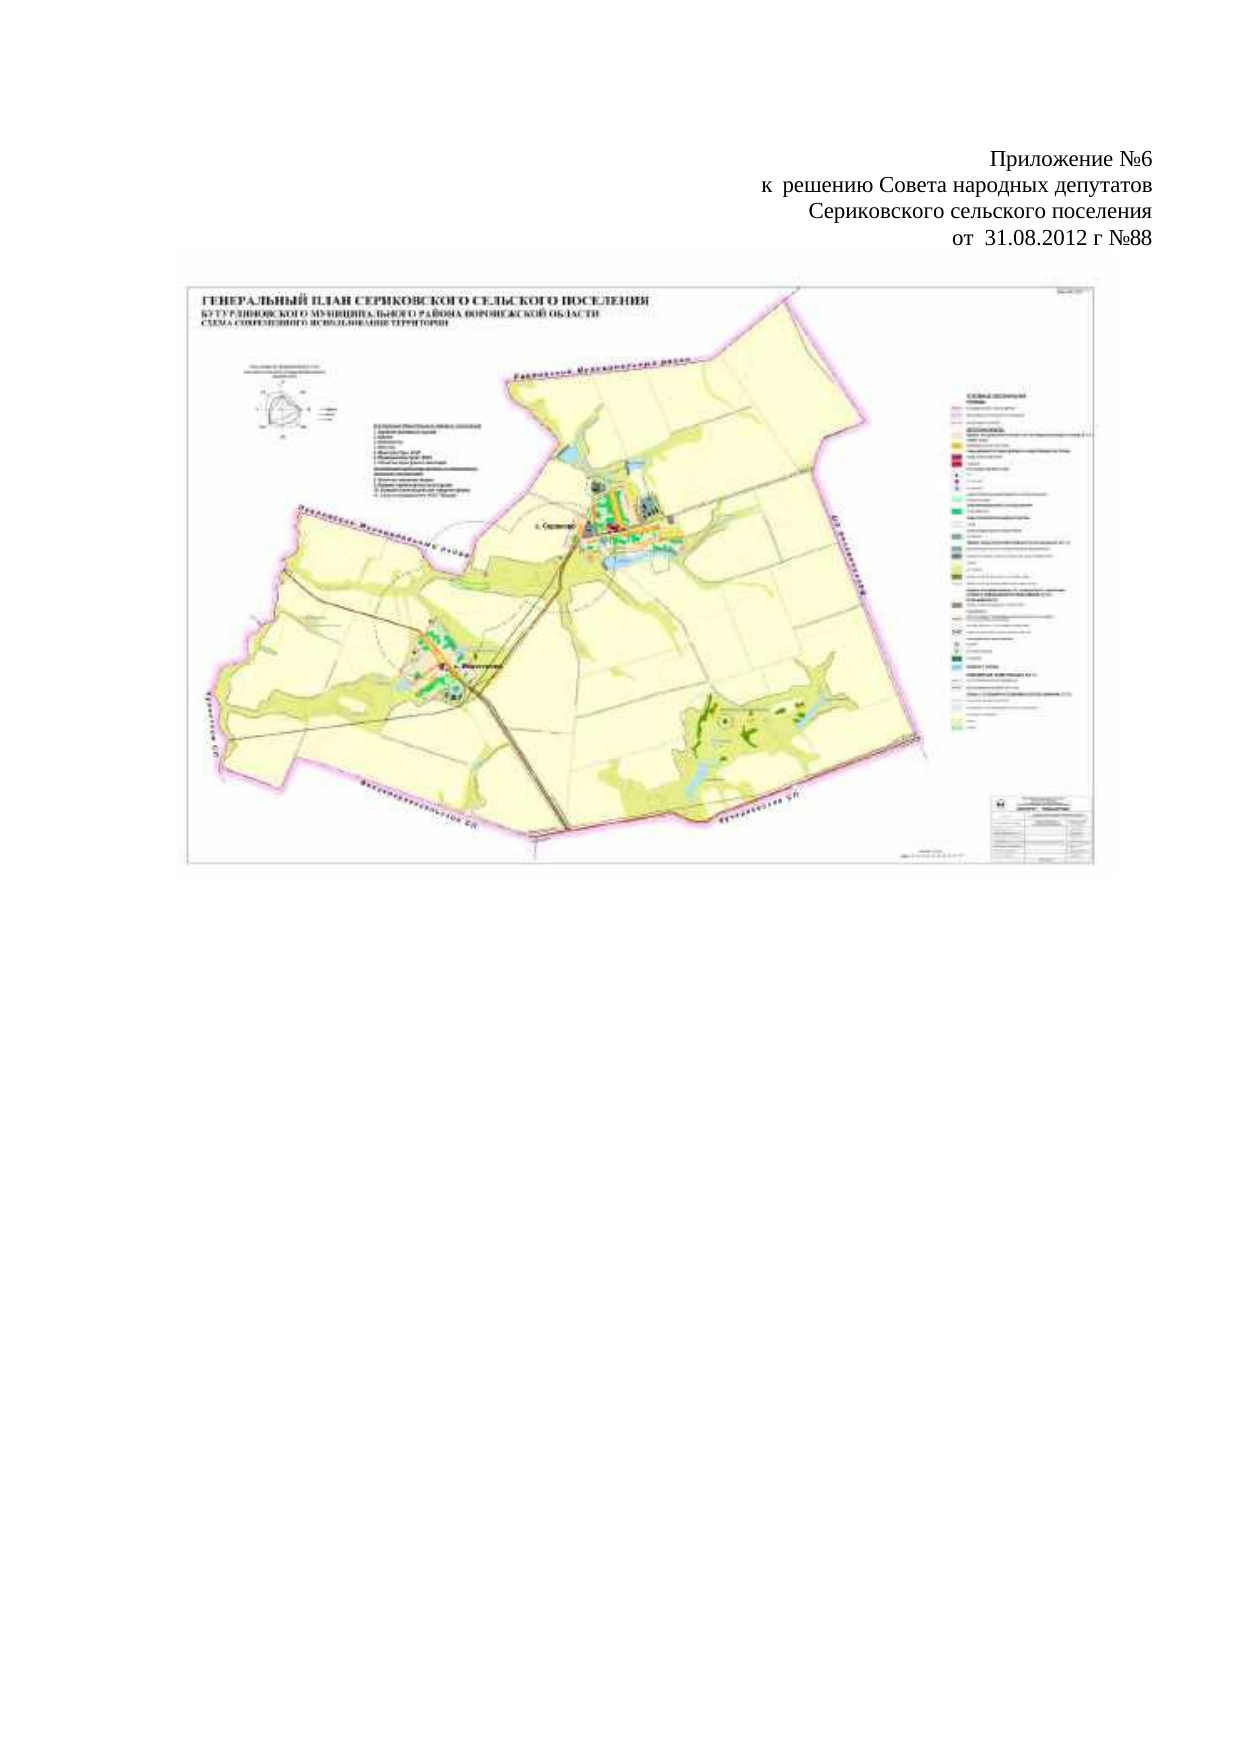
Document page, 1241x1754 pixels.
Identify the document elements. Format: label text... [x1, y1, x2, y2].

text от 31.08.2012 г №88 [94, 224, 1152, 250]
picture [177, 250, 1118, 878]
text Приложение №6 к решению Совета народных депутатов Сериковского сельского поселения [759, 145, 1152, 224]
